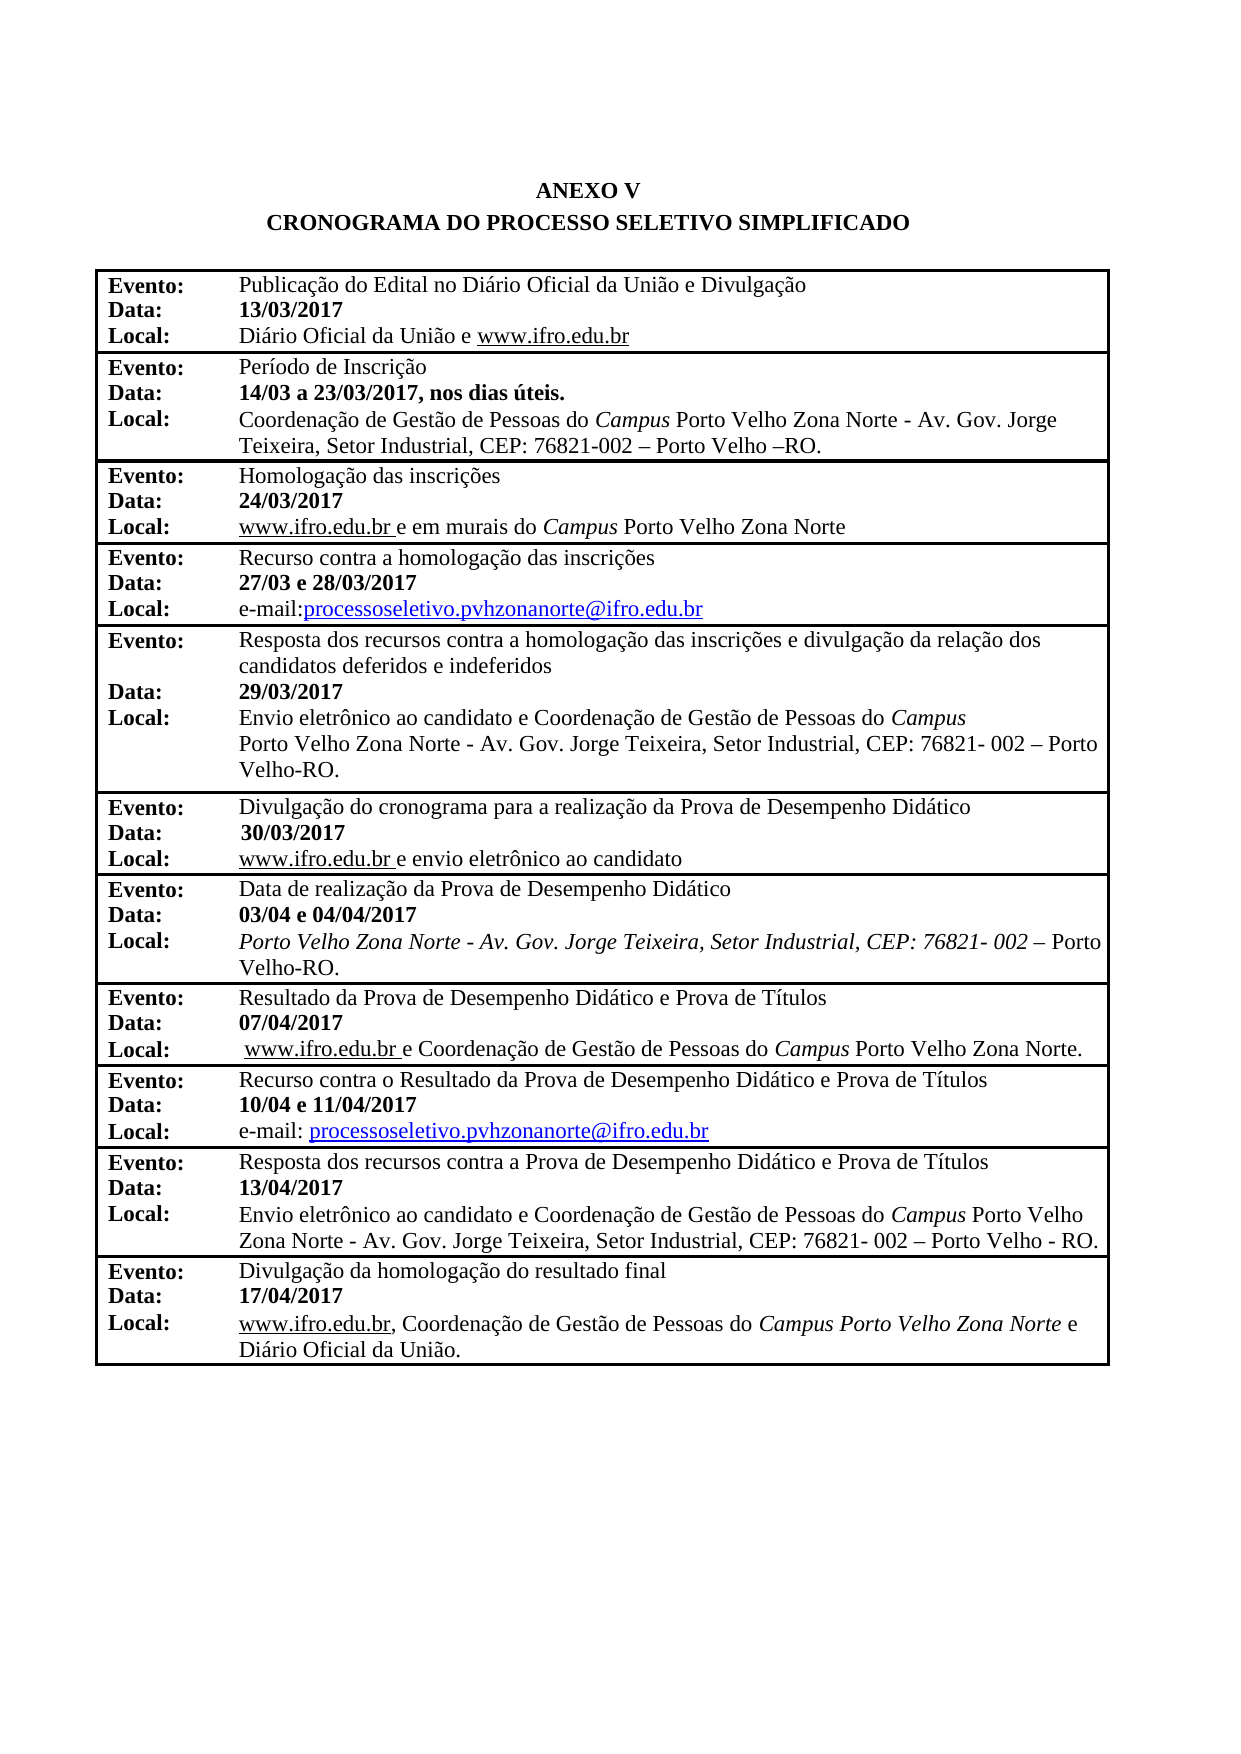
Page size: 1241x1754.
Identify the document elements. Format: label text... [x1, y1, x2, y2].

table_cell Evento: [98, 876, 211, 902]
table_cell 13/04/2017 [211, 1175, 1107, 1201]
table_cell Evento: [98, 1067, 211, 1093]
table_cell e-mail: processoseletivo.pvhzonanorte@ifro.edu.br [211, 1119, 1107, 1146]
table_cell Local: [98, 406, 211, 459]
table_header Evento: [98, 272, 211, 298]
table_cell Evento: [98, 1149, 211, 1175]
table_cell Data: [98, 820, 211, 846]
table_cell Evento: [98, 545, 211, 571]
table_cell Data: [98, 679, 211, 705]
table_cell Local: [98, 597, 211, 623]
table_cell Evento: [98, 627, 211, 679]
table_cell Data: [98, 1093, 211, 1119]
table_cell 17/04/2017 [211, 1284, 1107, 1310]
table_cell Local: [98, 515, 211, 542]
table_cell Data: [98, 902, 211, 928]
table_cell e-mail:processoseletivo.pvhzonanorte@ifro.edu.br [211, 597, 1107, 623]
table_header Publicação do Edital no Diário Oficial da União e Divulgação [211, 272, 1107, 298]
table_cell 07/04/2017 [211, 1011, 1107, 1037]
table_cell Local: [98, 1119, 211, 1146]
table_cell Data: [98, 1011, 211, 1037]
table_cell Recurso contra o Resultado da Prova de Desempenho Didático e Prova de Títulos [211, 1067, 1107, 1093]
table_cell www.ifro.edu.br e em murais do Campus Porto Velho Zona Norte [211, 515, 1107, 542]
table_cell www.ifro.edu.br, Coordenação de Gestão de Pessoas do Campus Porto Velho Zona Norte e Diário Oficial da União. [211, 1310, 1107, 1363]
table_cell Data de realização da Prova de Desempenho Didático [211, 876, 1107, 902]
table_cell 30/03/2017 [211, 820, 1107, 846]
table_cell Resposta dos recursos contra a Prova de Desempenho Didático e Prova de Títulos [211, 1149, 1107, 1175]
table_cell Resposta dos recursos contra a homologação das inscrições e divulgação da relação dos candidatos deferidos e indeferidos [211, 627, 1107, 679]
table_cell Local: [98, 324, 211, 351]
table_cell Envio eletrônico ao candidato e Coordenação de Gestão de Pessoas do Campus Porto Velho Zona Norte - Av. Gov. Jorge Teixeira, Setor Industrial, CEP: 76821- 002 – Porto Velho - RO. [211, 1201, 1107, 1254]
table_cell Diário Oficial da União e www.ifro.edu.br [211, 324, 1107, 351]
table_cell Local: [98, 846, 211, 873]
table_cell 13/03/2017 [211, 298, 1107, 324]
table_cell Coordenação de Gestão de Pessoas do Campus Porto Velho Zona Norte - Av. Gov. Jorge Teixeira, Setor Industrial, CEP: 76821-002 – Porto Velho –RO. [211, 406, 1107, 459]
text CRONOGRAMA DO PROCESSO SELETIVO SIMPLIFICADO [230, 209, 947, 236]
table_cell Data: [98, 380, 211, 406]
table_cell 24/03/2017 [211, 488, 1107, 514]
table_cell 03/04 e 04/04/2017 [211, 902, 1107, 928]
table_cell Homologação das inscrições [211, 463, 1107, 488]
table_cell Data: [98, 571, 211, 597]
table_cell Período de Inscrição [211, 354, 1107, 380]
table_cell Resultado da Prova de Desempenho Didático e Prova de Títulos [211, 985, 1107, 1011]
table_cell Local: [98, 1037, 211, 1064]
table_cell Evento: [98, 794, 211, 820]
table_cell Evento: [98, 1258, 211, 1284]
table_cell Porto Velho Zona Norte - Av. Gov. Jorge Teixeira, Setor Industrial, CEP: 76821- 002 – Porto Velho-RO. [211, 928, 1107, 982]
table_cell 29/03/2017 [211, 679, 1107, 705]
table_cell Evento: [98, 354, 211, 380]
table_cell Divulgação da homologação do resultado final [211, 1258, 1107, 1284]
table_cell Local: [98, 1201, 211, 1254]
table_cell Local: [98, 705, 211, 791]
table_cell Local: [98, 928, 211, 982]
table_cell 10/04 e 11/04/2017 [211, 1093, 1107, 1119]
table_cell www.ifro.edu.br e Coordenação de Gestão de Pessoas do Campus Porto Velho Zona Norte. [211, 1037, 1107, 1064]
subtitle ANEXO V [229, 177, 947, 203]
table_cell Data: [98, 488, 211, 514]
table_cell Data: [98, 298, 211, 324]
table_cell 27/03 e 28/03/2017 [211, 571, 1107, 597]
table_cell Data: [98, 1175, 211, 1201]
table_cell Evento: [98, 985, 211, 1011]
table_cell Divulgação do cronograma para a realização da Prova de Desempenho Didático [211, 794, 1107, 820]
table_cell www.ifro.edu.br e envio eletrônico ao candidato [211, 846, 1107, 873]
table_cell 14/03 a 23/03/2017, nos dias úteis. [211, 380, 1107, 406]
table_cell Evento: [98, 463, 211, 488]
table_cell Local: [98, 1310, 211, 1363]
table_cell Recurso contra a homologação das inscrições [211, 545, 1107, 571]
table_cell Data: [98, 1284, 211, 1310]
table_cell Envio eletrônico ao candidato e Coordenação de Gestão de Pessoas do Campus Porto Velho Zona Norte - Av. Gov. Jorge Teixeira, Setor Industrial, CEP: 76821- 002 – Porto Velho-RO. 002 – Porto Velho -RO 002 – Porto Velho -RO [211, 705, 1107, 791]
